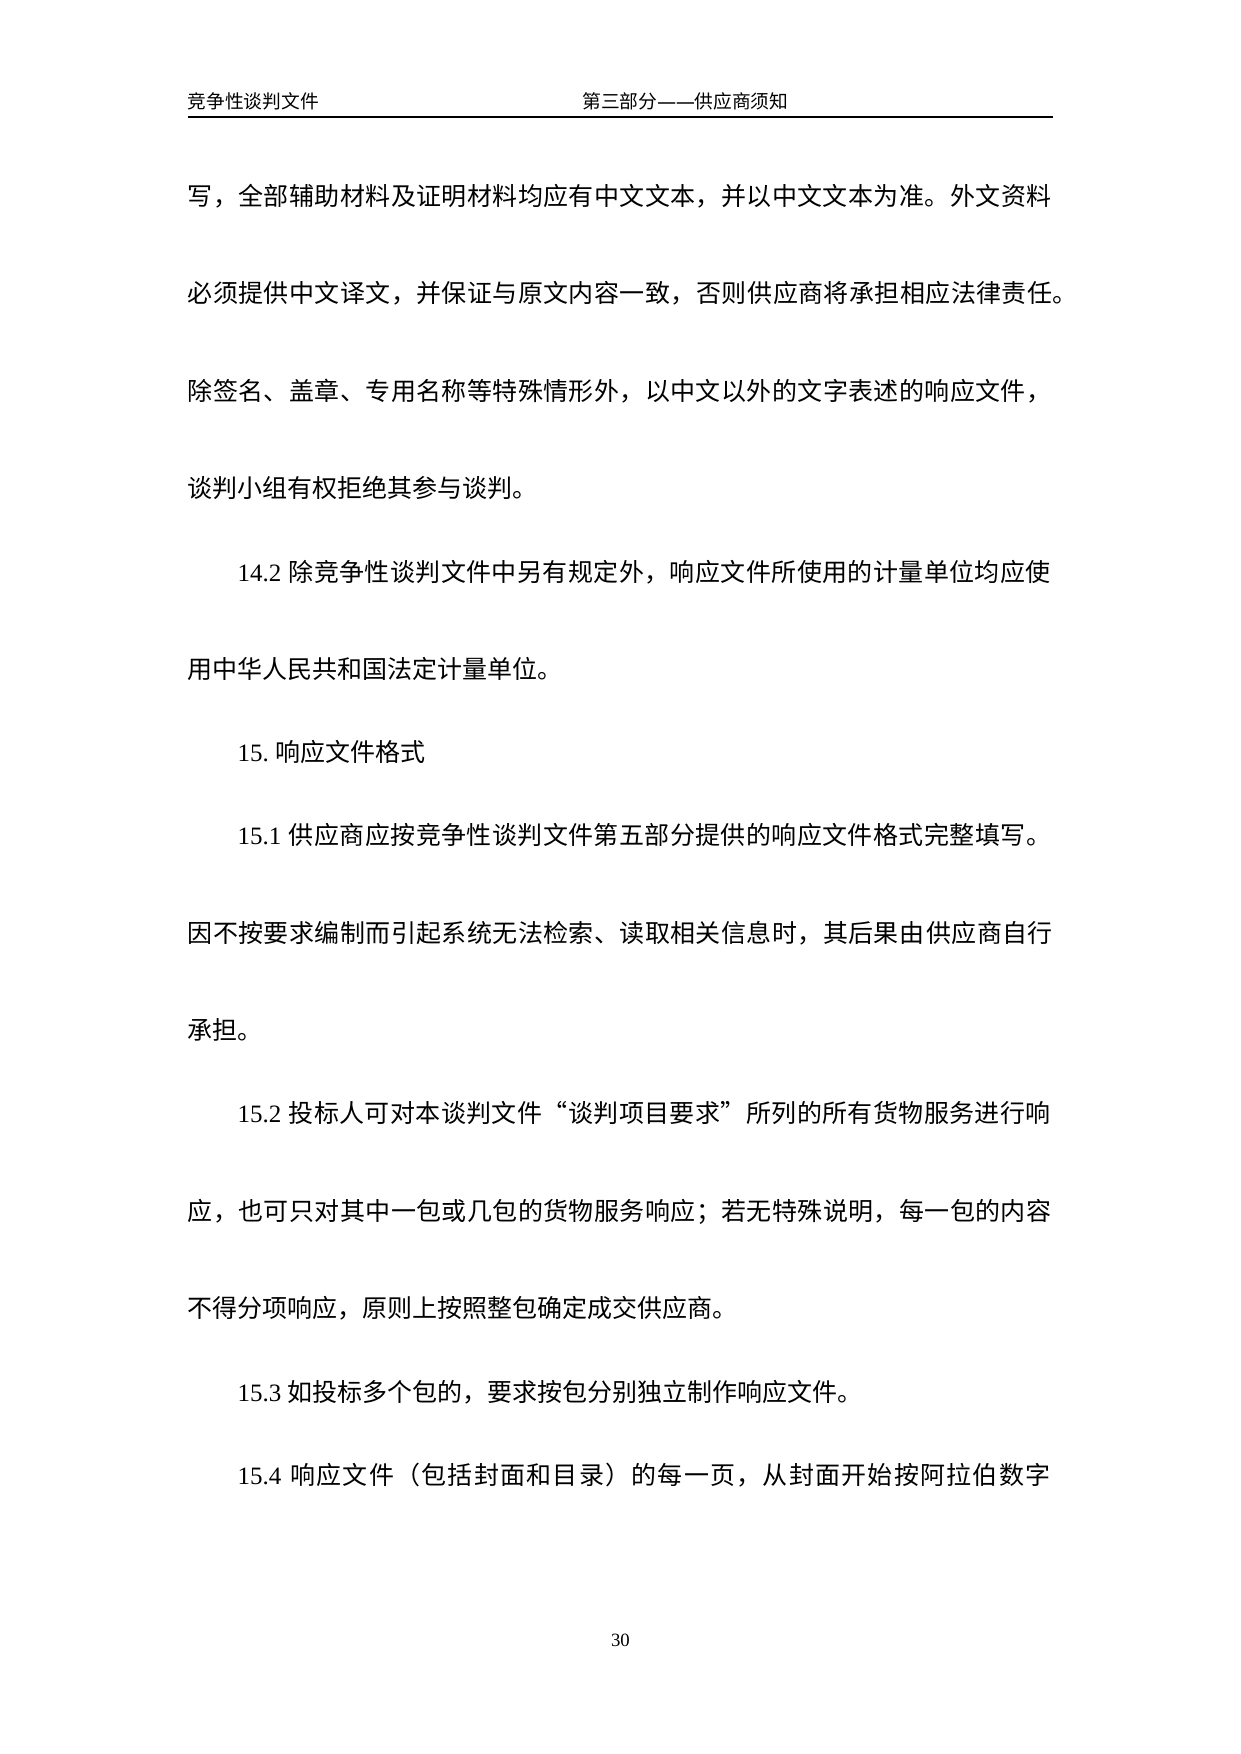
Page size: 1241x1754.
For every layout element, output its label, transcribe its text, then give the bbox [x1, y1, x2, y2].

text 15.2 投标人可对本谈判文件“谈判项目要求”所列的所有货物服务进行响应，也可只对其中一包或几包的货物服务响应；若无特殊说明，每一包的内容不得分项响应，原则上按照整包确定成交供应商。 [187, 1079, 1053, 1339]
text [187, 1441, 1053, 1506]
text 15.3 如投标多个包的，要求按包分别独立制作响应文件。 [187, 1358, 1053, 1423]
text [187, 162, 1053, 519]
text 15.1 供应商应按竞争性谈判文件第五部分提供的响应文件格式完整填写。因不按要求编制而引起系统无法检索、读取相关信息时，其后果由供应商自行承担。 [187, 801, 1053, 1061]
text 14.2 除竞争性谈判文件中另有规定外，响应文件所使用的计量单位均应使用中华人民共和国法定计量单位。 [187, 538, 1053, 700]
text 15. 响应文件格式 [187, 718, 1053, 783]
